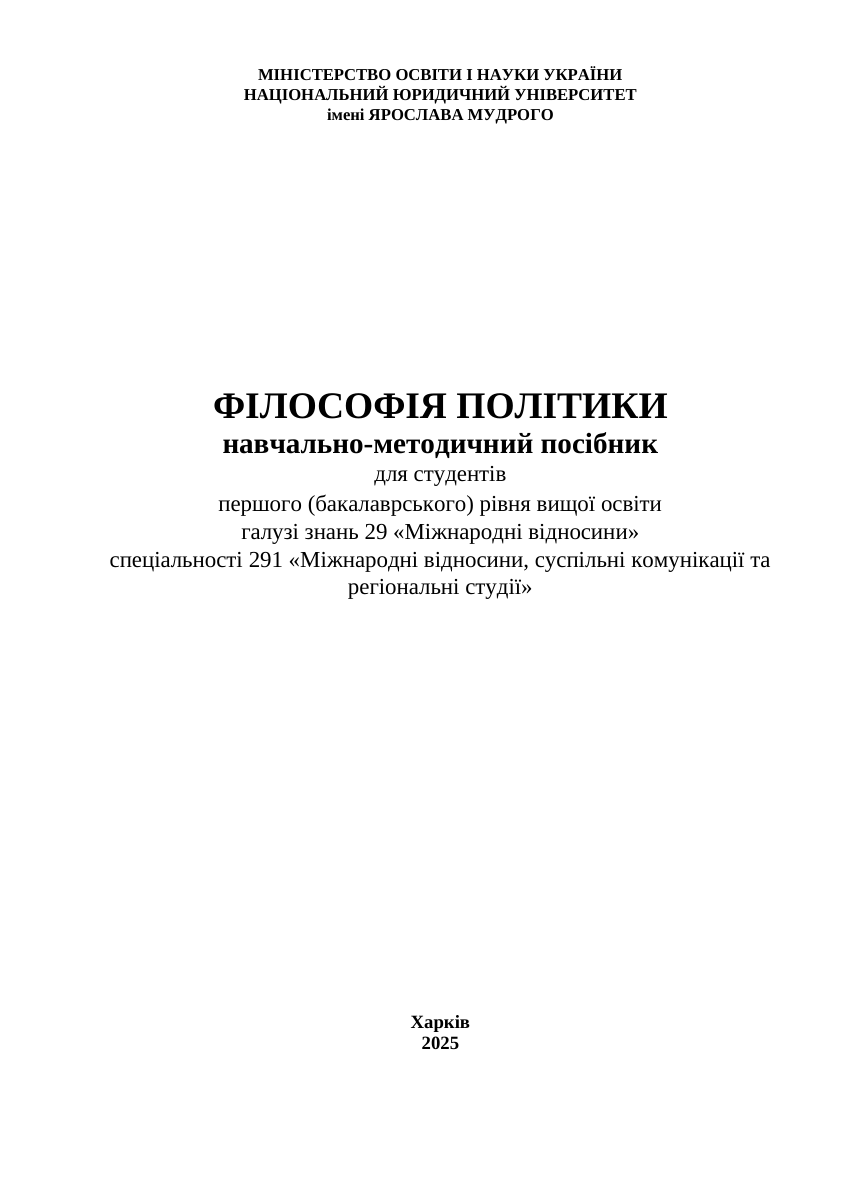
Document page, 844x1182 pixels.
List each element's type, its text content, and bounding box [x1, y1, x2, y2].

text імені ЯРОСЛАВА МУДРОГО [86, 105, 794, 124]
text МІНІСТЕРСТВО ОСВІТИ І НАУКИ УКРАЇНИ [86, 64, 794, 84]
text першого (бакалаврського) рівня вищої освіти галузі знань 29 «Міжнародні відносини» спеціальності 291 «Міжнародні відносини, суспільні комунікації та регіональні студії» [86, 490, 794, 599]
text навчально-методичний посібник [86, 427, 794, 460]
text Харків 2025 [86, 1011, 794, 1054]
text НАЦІОНАЛЬНИЙ ЮРИДИЧНИЙ УНІВЕРСИТЕТ [86, 84, 794, 104]
text для студентів [86, 460, 794, 487]
text ФІЛОСОФІЯ ПОЛІТИКИ [86, 383, 794, 427]
